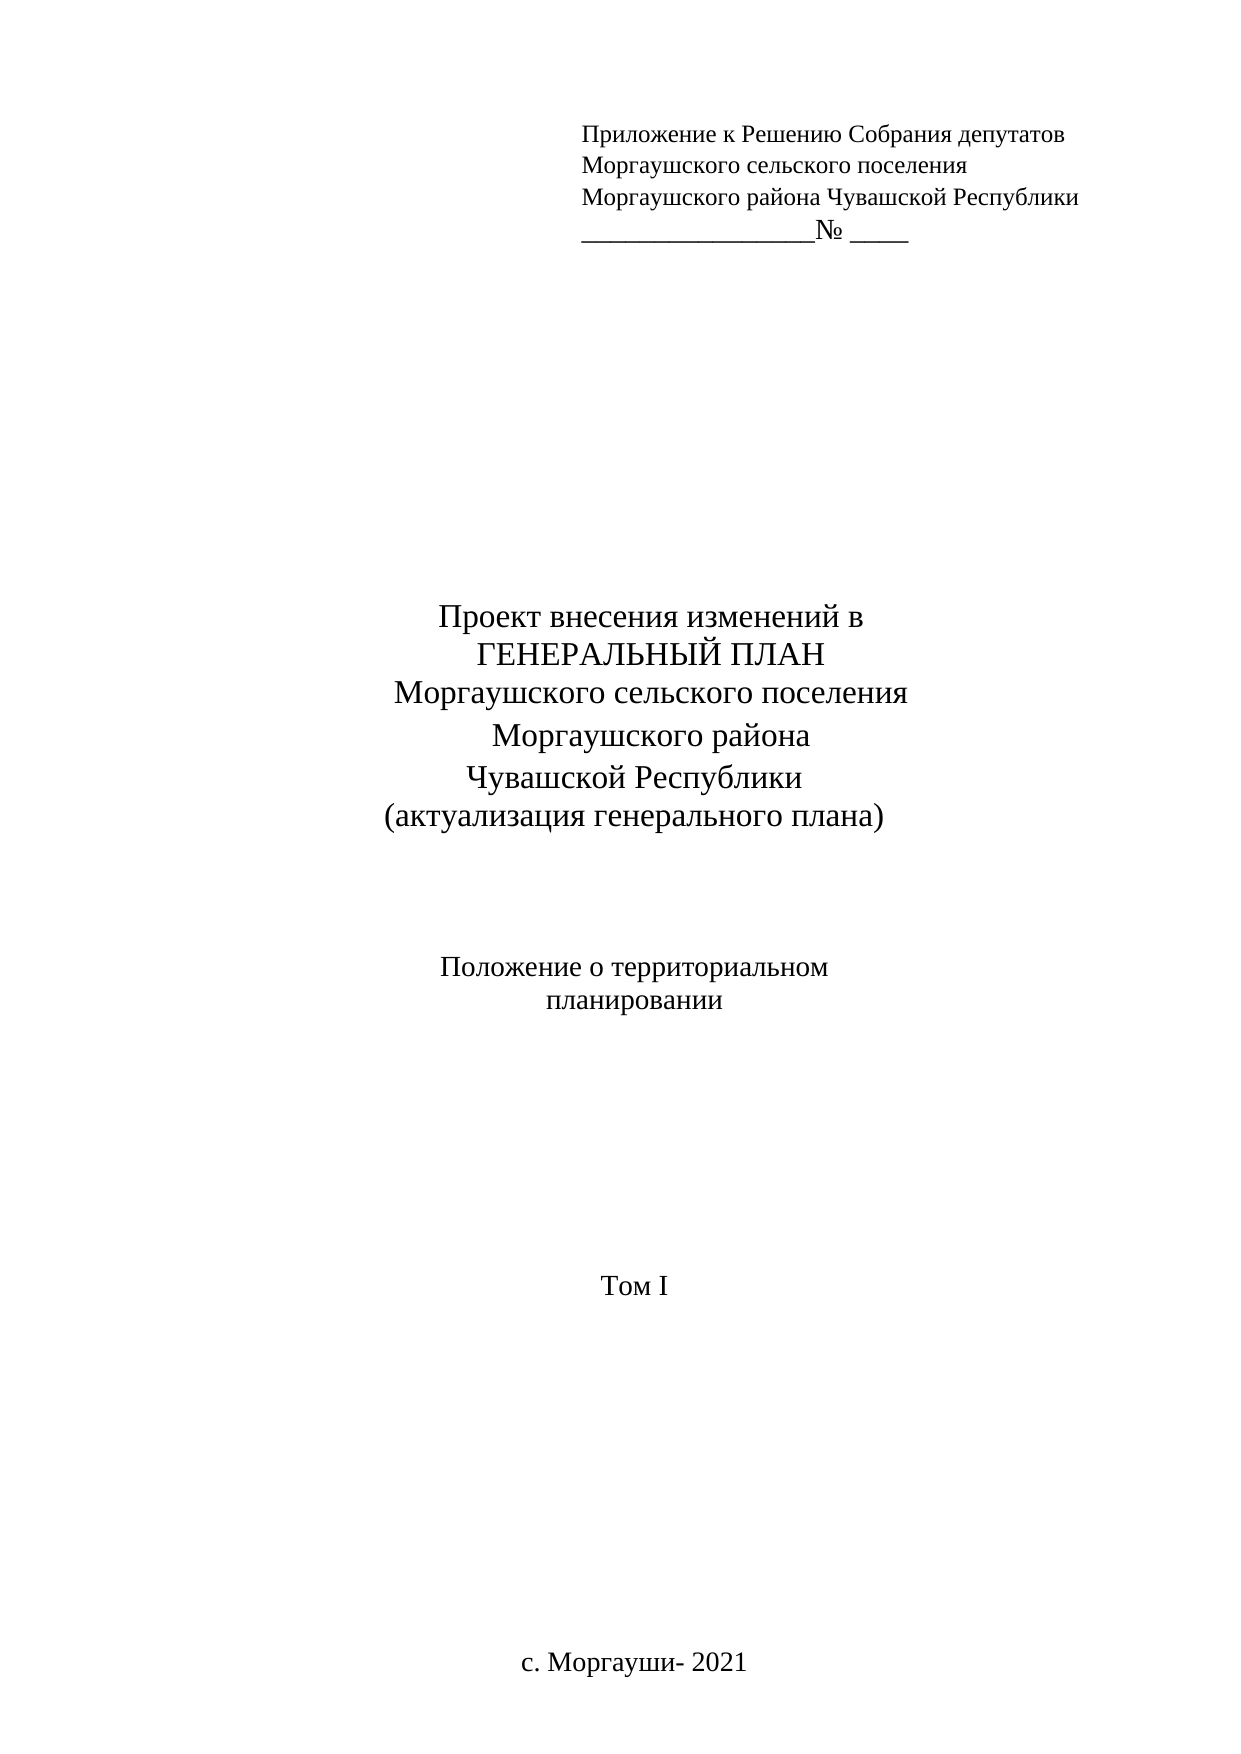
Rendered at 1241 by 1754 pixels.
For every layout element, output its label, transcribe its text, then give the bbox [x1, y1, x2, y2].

text ГЕНЕРАЛЬНЫЙ ПЛАН [150, 634, 1152, 673]
text Положение о территориальном [150, 949, 1118, 982]
table_cell ________________№ ____ [570, 213, 1162, 277]
text планировании [150, 982, 1118, 1016]
table_header Приложение к Решению Собрания депутатов [570, 119, 1162, 150]
table_cell Моргаушского сельского поселения [570, 150, 1162, 182]
text с. Моргауши- 2021 [150, 1646, 1118, 1678]
text Моргаушского сельского поселения [150, 673, 1152, 711]
table_cell Моргаушского района Чувашской Республики [570, 182, 1162, 213]
text Проект внесения изменений в [150, 596, 1152, 634]
text Том I [150, 1268, 1118, 1301]
text Чувашской Республики [150, 757, 1118, 795]
text (актуализация генерального плана) [150, 795, 1118, 833]
text Моргаушского района [150, 715, 1152, 753]
